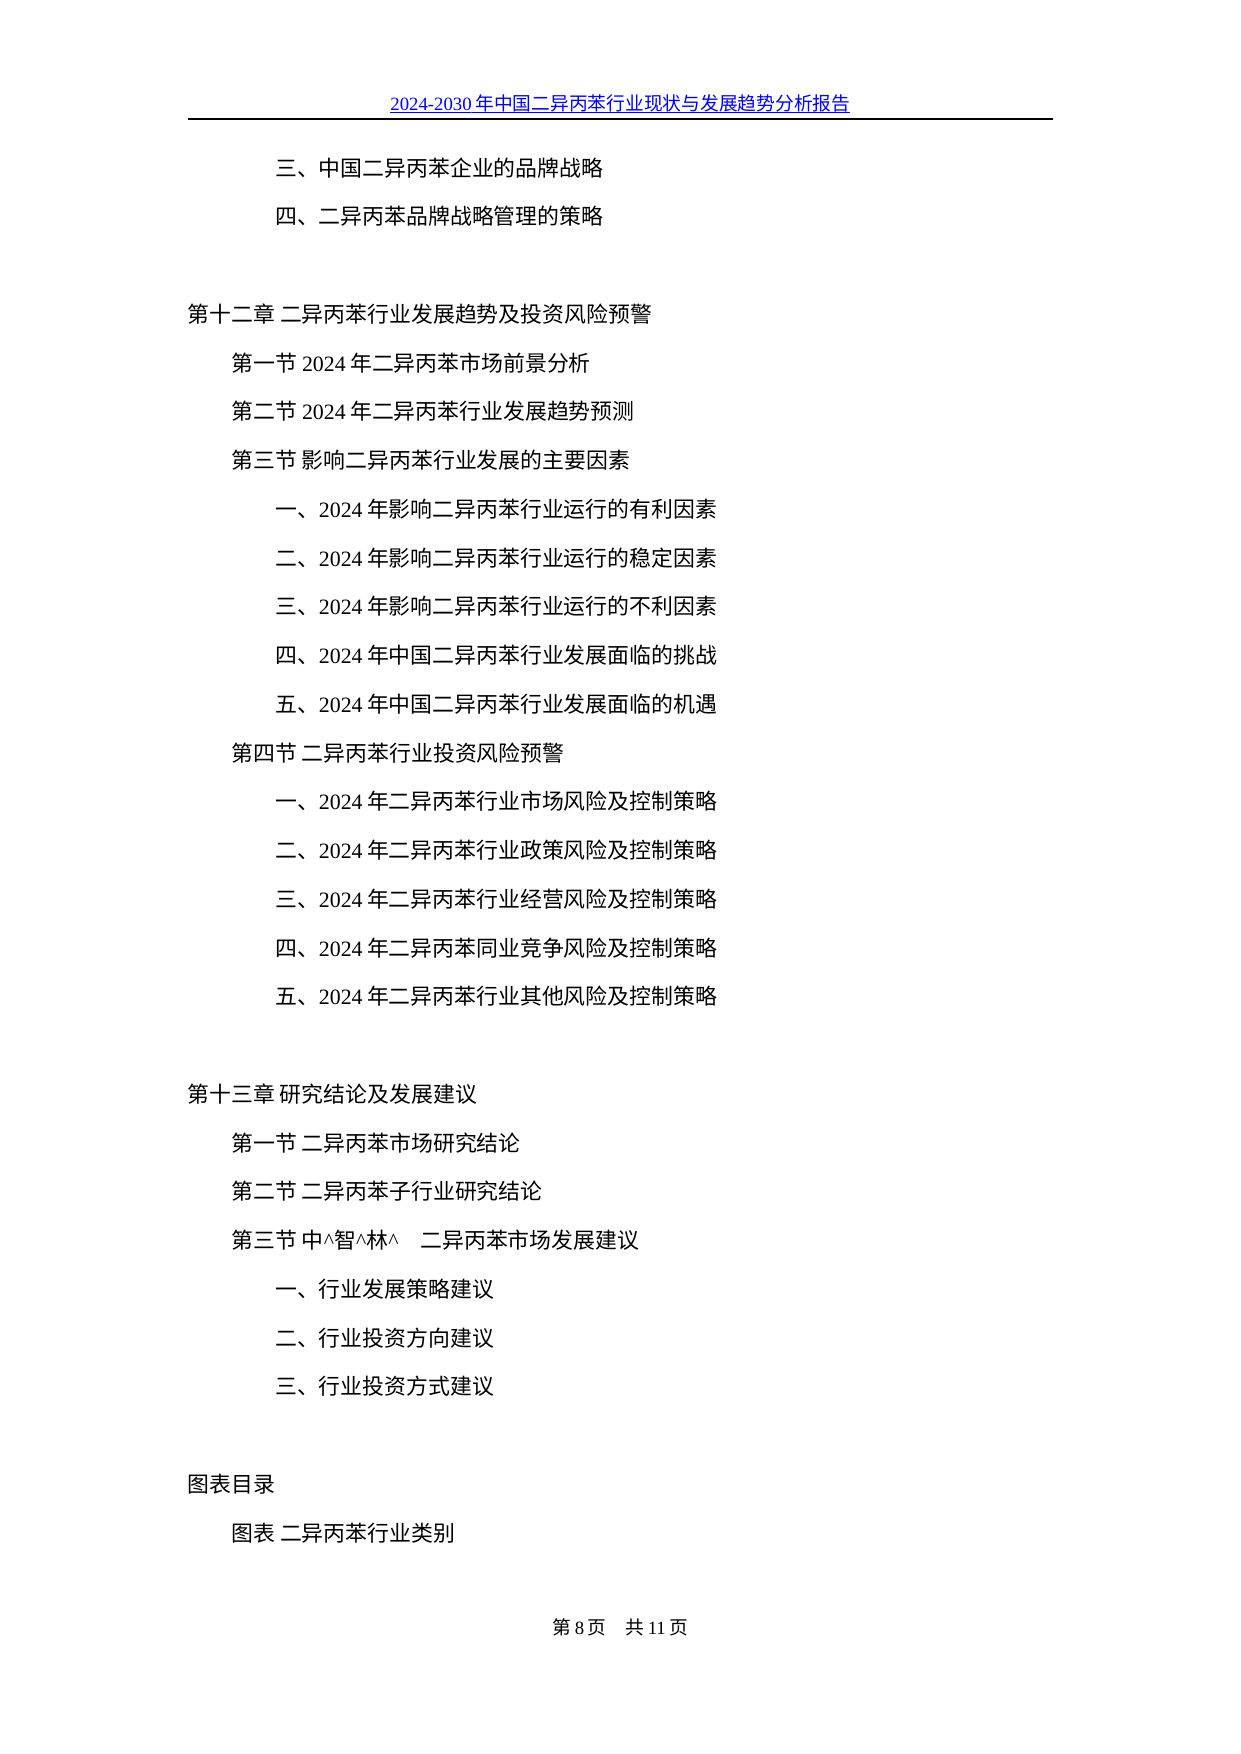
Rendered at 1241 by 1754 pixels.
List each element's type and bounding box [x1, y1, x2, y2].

text [187, 150, 1053, 1548]
